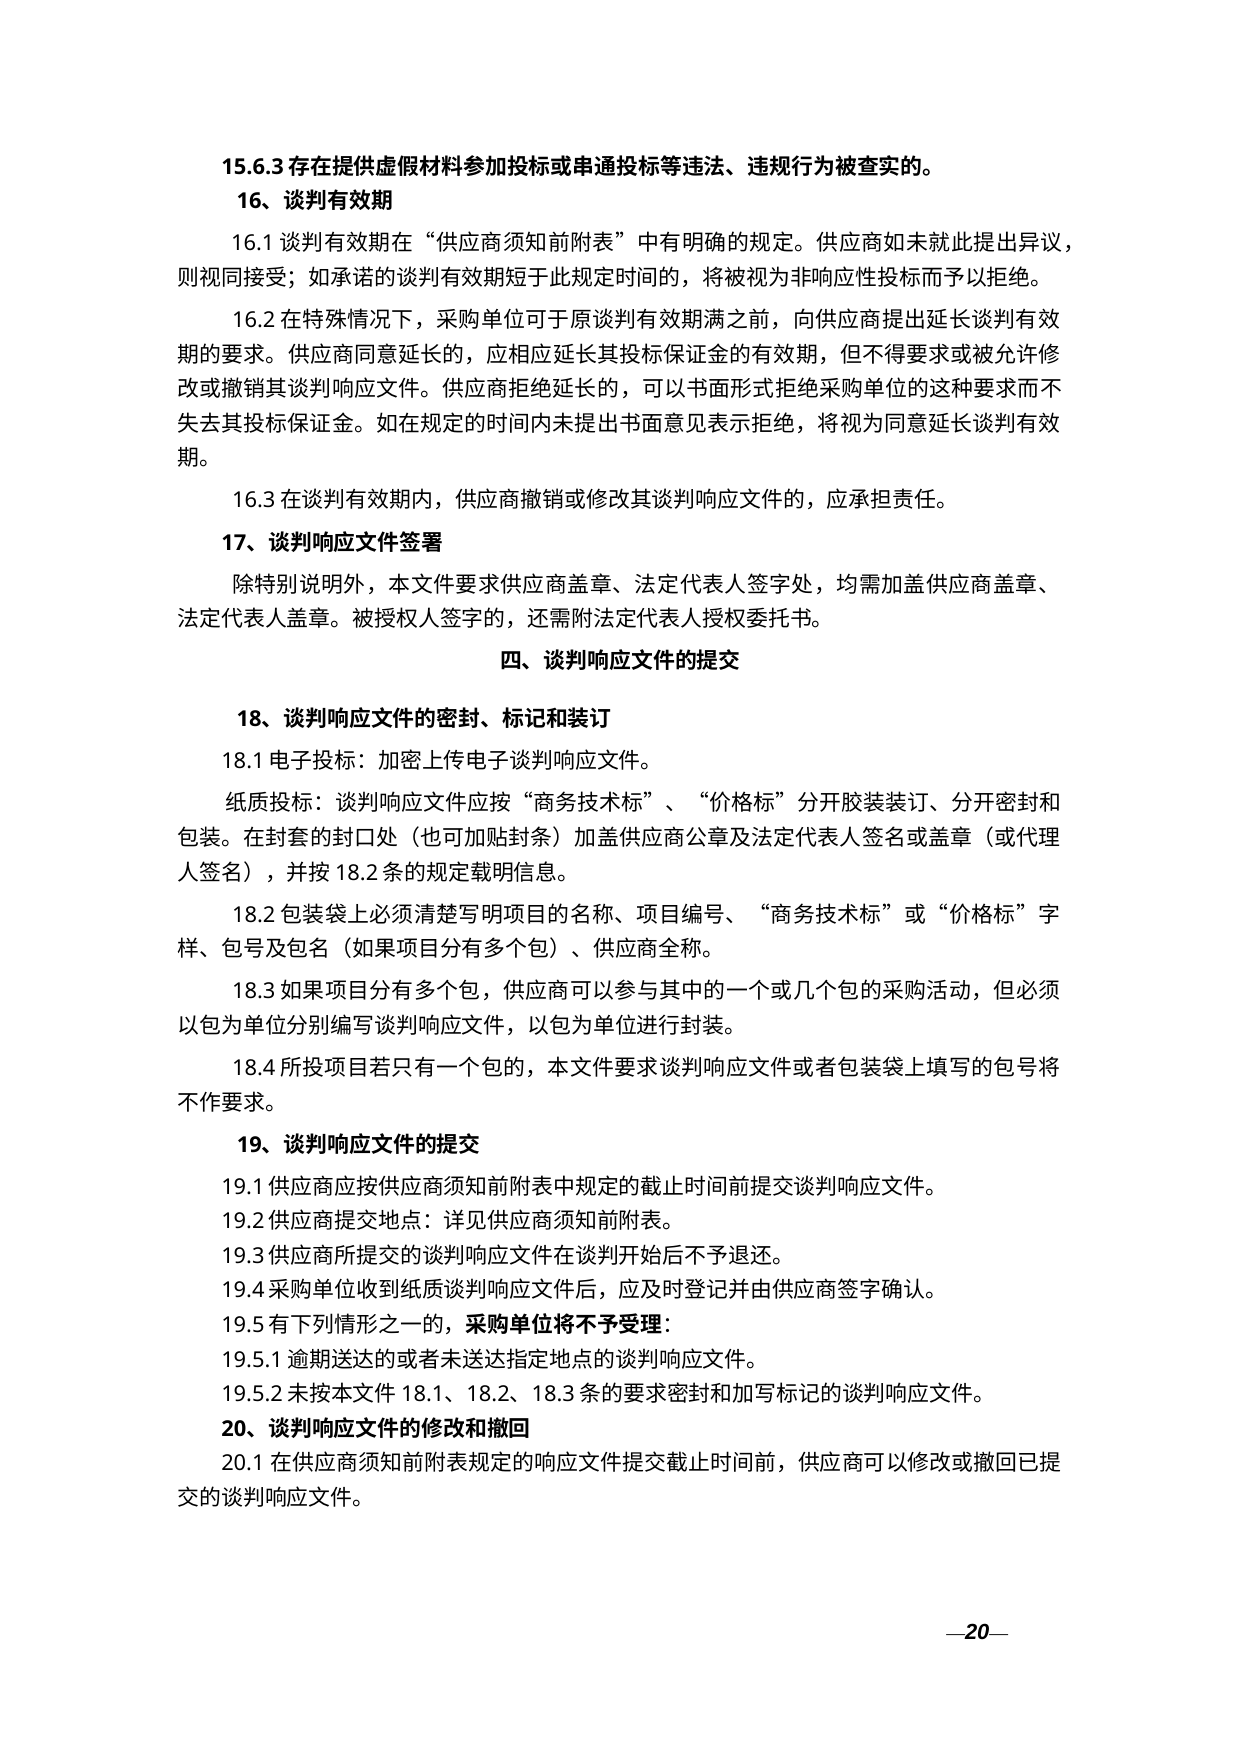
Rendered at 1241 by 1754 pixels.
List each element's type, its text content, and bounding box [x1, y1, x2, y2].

text 19.5.1逾期送达的或者未送达指定地点的谈判响应文件。 [177, 1340, 1063, 1375]
text 18.2包装袋上必须清楚写明项目的名称、项目编号、“商务技术标”或“价格标”字样、包号及包名（如果项目分有多个包）、供应商全称。 [177, 895, 1063, 964]
text 18.4所投项目若只有一个包的，本文件要求谈判响应文件或者包装袋上填写的包号将不作要求。 [177, 1048, 1063, 1118]
text 19.1供应商应按供应商须知前附表中规定的截止时间前提交谈判响应文件。 [177, 1167, 1063, 1202]
text 17、谈判响应文件签署 [177, 523, 1063, 558]
text 19.3供应商所提交的谈判响应文件在谈判开始后不予退还。 [177, 1236, 1063, 1271]
text 19、谈判响应文件的提交 [214, 1125, 1063, 1160]
text 18.1电子投标：加密上传电子谈判响应文件。 [177, 742, 1063, 776]
text 18、谈判响应文件的密封、标记和装订 [236, 700, 1063, 734]
text 19.2供应商提交地点：详见供应商须知前附表。 [177, 1202, 1063, 1236]
text 15.6.3存在提供虚假材料参加投标或串通投标等违法、违规行为被查实的。 [177, 147, 1063, 182]
text 20、谈判响应文件的修改和撤回 [177, 1409, 1063, 1444]
text 19.4采购单位收到纸质谈判响应文件后，应及时登记并由供应商签字确认。 [177, 1271, 1063, 1306]
text 16.1谈判有效期在“供应商须知前附表”中有明确的规定。供应商如未就此提出异议，则视同接受；如承诺的谈判有效期短于此规定时间的，将被视为非响应性投标而予以拒绝。 [177, 224, 1063, 293]
text 16、谈判有效期 [236, 182, 1063, 216]
text 四、谈判响应文件的提交 [177, 642, 1063, 676]
text 16.2在特殊情况下，采购单位可于原谈判有效期满之前，向供应商提出延长谈判有效期的要求。供应商同意延长的，应相应延长其投标保证金的有效期，但不得要求或被允许修改或撤销其谈判响应文件。供应商拒绝延长的，可以书面形式拒绝采购单位的这种要求而不失去其投标保证金。如在规定的时间内未提出书面意见表示拒绝，将视为同意延长谈判有效期。 [177, 301, 1063, 473]
text 18.3如果项目分有多个包，供应商可以参与其中的一个或几个包的采购活动，但必须以包为单位分别编写谈判响应文件，以包为单位进行封装。 [177, 972, 1063, 1041]
text 19.5.2未按本文件18.1、18.2、18.3条的要求密封和加写标记的谈判响应文件。 [177, 1375, 1063, 1409]
text 19.5有下列情形之一的，采购单位将不予受理： [177, 1306, 1063, 1340]
text 16.3在谈判有效期内，供应商撤销或修改其谈判响应文件的，应承担责任。 [177, 481, 1063, 516]
text 纸质投标：谈判响应文件应按“商务技术标”、“价格标”分开胶装装订、分开密封和包装。在封套的封口处（也可加贴封条）加盖供应商公章及法定代表人签名或盖章（或代理人签名），并按18.2条的规定载明信息。 [177, 784, 1063, 888]
text 20.1 在供应商须知前附表规定的响应文件提交截止时间前，供应商可以修改或撤回已提交的谈判响应文件。 [177, 1444, 1063, 1513]
text 除特别说明外，本文件要求供应商盖章、法定代表人签字处，均需加盖供应商盖章、法定代表人盖章。被授权人签字的，还需附法定代表人授权委托书。 [177, 565, 1063, 634]
